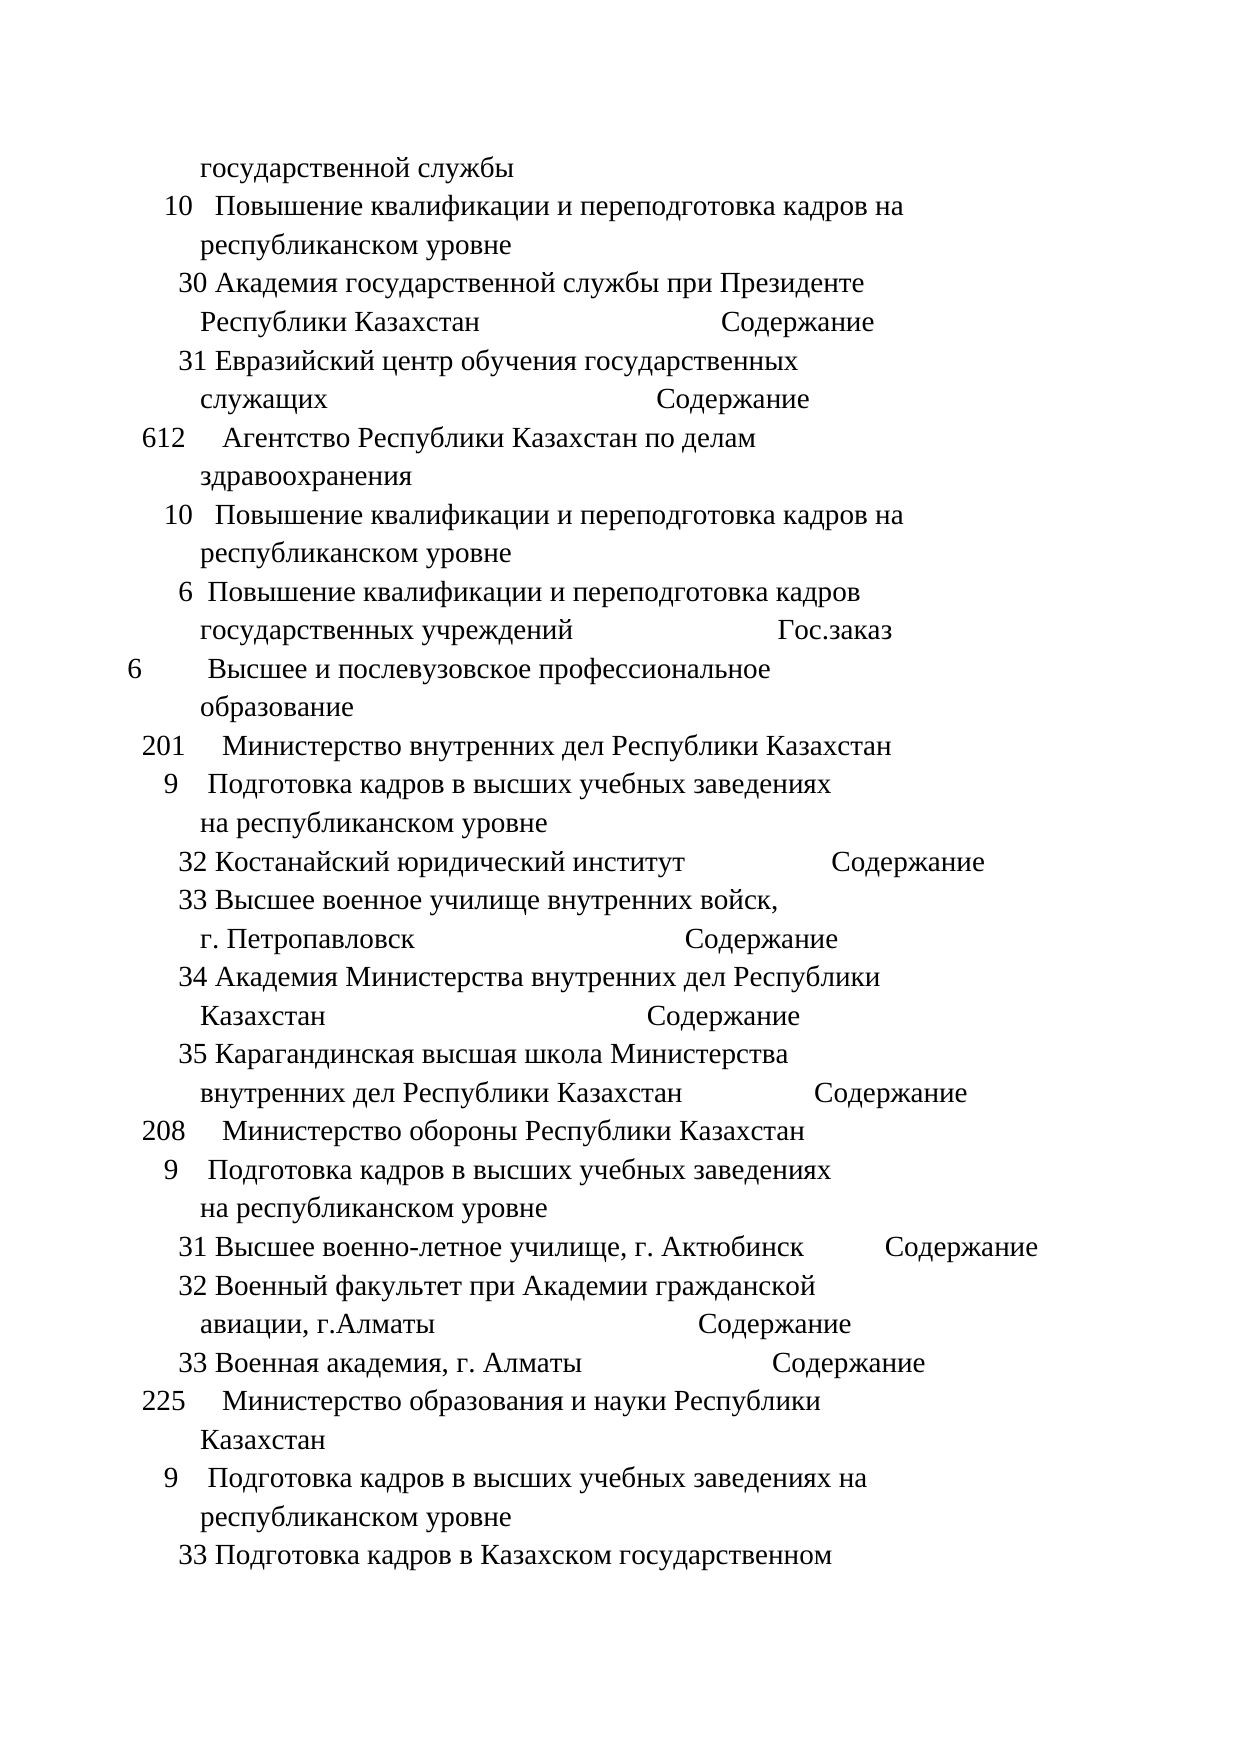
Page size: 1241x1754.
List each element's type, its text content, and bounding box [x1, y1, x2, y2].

text 201 Министерство внутренних дел Республики Казахстан [112, 728, 1128, 762]
text 9 Подготовка кадров в высших учебных заведениях [112, 1152, 1128, 1186]
text 10 Повышение квалификации и переподготовка кадров на [112, 497, 1128, 530]
text 9 Подготовка кадров в высших учебных заведениях на [112, 1460, 1128, 1494]
text 6 Повышение квалификации и переподготовка кадров [112, 574, 1128, 607]
text служащих Содержание [112, 381, 1128, 415]
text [112, 188, 1128, 222]
text на республиканском уровне [112, 805, 1128, 839]
text на республиканском уровне [112, 1191, 1128, 1224]
text республиканском уровне [112, 227, 1128, 261]
text 33 Высшее военное училище внутренних войск, [112, 882, 1128, 916]
text г. Петропавловск Содержание [112, 921, 1128, 954]
text 31 Высшее военно-летное училище, г. Актюбинск Содержание [112, 1229, 1128, 1263]
text государственных учреждений Гос.заказ [112, 612, 1128, 646]
text образование [112, 689, 1128, 723]
text 612 Агентство Республики Казахстан по делам [112, 420, 1128, 453]
text республиканском уровне [112, 535, 1128, 569]
text 35 Карагандинская высшая школа Министерства [112, 1036, 1128, 1070]
text Республики Казахстан Содержание [112, 304, 1128, 338]
text внутренних дел Республики Казахстан Содержание [112, 1075, 1128, 1108]
text 32 Костанайский юридический институт Содержание [112, 844, 1128, 877]
text 30 Академия государственной службы при Президенте [112, 266, 1128, 299]
text республиканском уровне [112, 1499, 1128, 1532]
text авиации, г.Алматы Содержание [112, 1306, 1128, 1340]
text 31 Евразийский центр обучения государственных [112, 343, 1128, 376]
text 33 Подготовка кадров в Казахском государственном [112, 1537, 1128, 1571]
text 33 Военная академия, г. Алматы Содержание [112, 1345, 1128, 1378]
text Казахстан Содержание [112, 998, 1128, 1031]
text Казахстан [112, 1422, 1128, 1455]
text 6 Высшее и послевузовское профессиональное [112, 651, 1128, 684]
text 32 Военный факультет при Академии гражданской [112, 1268, 1128, 1301]
text 9 Подготовка кадров в высших учебных заведениях [112, 767, 1128, 800]
text государственной службы [112, 150, 1128, 183]
text здравоохранения [112, 458, 1128, 492]
text 225 Министерство образования и науки Республики [112, 1383, 1128, 1417]
text 208 Министерство обороны Республики Казахстан [112, 1113, 1128, 1147]
text 34 Академия Министерства внутренних дел Республики [112, 959, 1128, 993]
